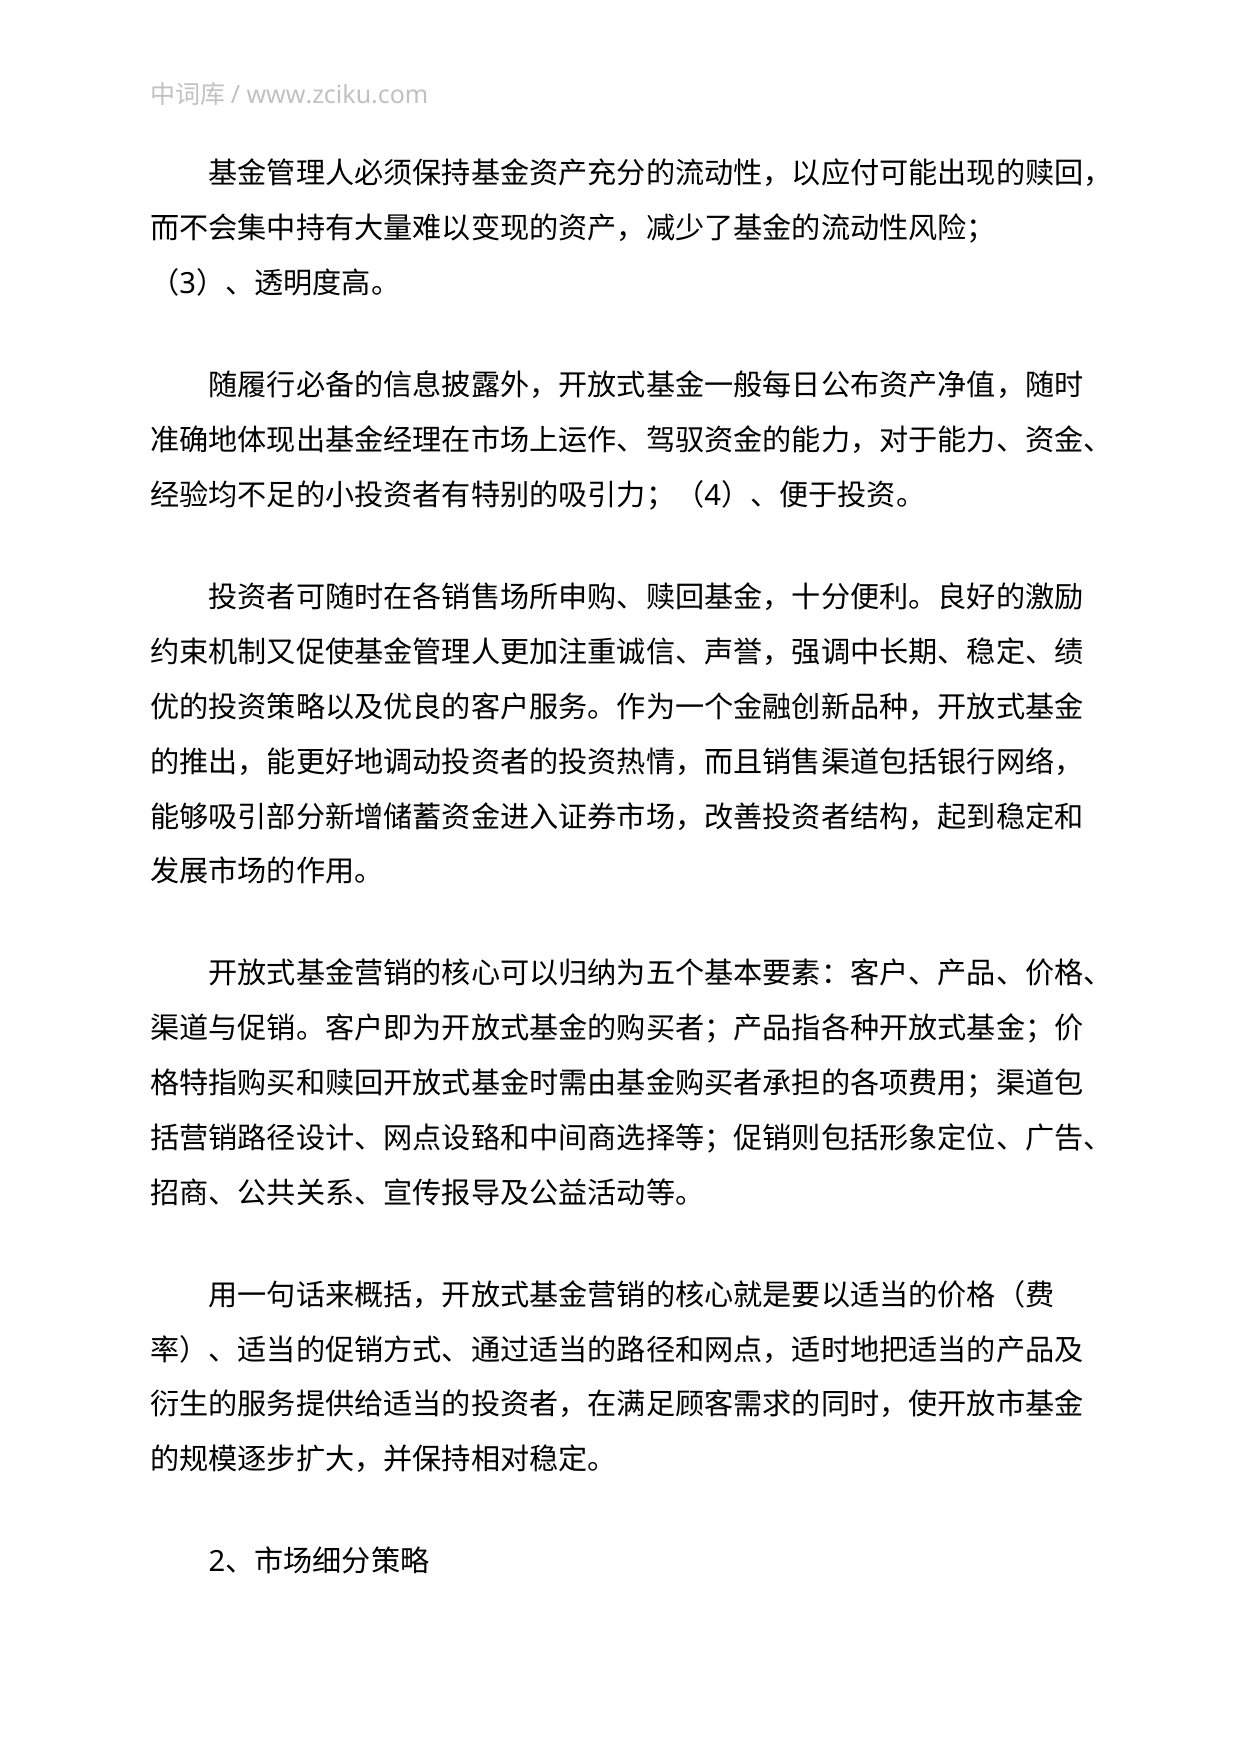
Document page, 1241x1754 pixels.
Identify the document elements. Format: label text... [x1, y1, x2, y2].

text 投资者可随时在各销售场所申购、赎回基金，十分便利。良好的激励约束机制又促使基金管理人更加注重诚信、声誉，强调中长期、稳定、绩优的投资策略以及优良的客户服务。作为一个金融创新品种，开放式基金的推出，能更好地调动投资者的投资热情，而且销售渠道包括银行网络，能够吸引部分新增储蓄资金进入证券市场，改善投资者结构，起到稳定和发展市场的作用。 [150, 573, 1090, 890]
text 开放式基金营销的核心可以归纳为五个基本要素：客户、产品、价格、渠道与促销。客户即为开放式基金的购买者；产品指各种开放式基金；价格特指购买和赎回开放式基金时需由基金购买者承担的各项费用；渠道包括营销路径设计、网点设臵和中间商选择等；促销则包括形象定位、广告、招商、公共关系、宣传报导及公益活动等。 [150, 950, 1090, 1212]
text 2、市场细分策略 [150, 1538, 1090, 1580]
text 用一句话来概括，开放式基金营销的核心就是要以适当的价格（费率）、适当的促销方式、通过适当的路径和网点，适时地把适当的产品及衍生的服务提供给适当的投资者，在满足顾客需求的同时，使开放市基金的规模逐步扩大，并保持相对稳定。 [150, 1271, 1090, 1478]
text 基金管理人必须保持基金资产充分的流动性，以应付可能出现的赎回，而不会集中持有大量难以变现的资产，减少了基金的流动性风险；（3）、透明度高。 [150, 150, 1090, 302]
text 随履行必备的信息披露外，开放式基金一般每日公布资产净值，随时准确地体现出基金经理在市场上运作、驾驭资金的能力，对于能力、资金、经验均不足的小投资者有特别的吸引力；（4）、便于投资。 [150, 362, 1090, 514]
